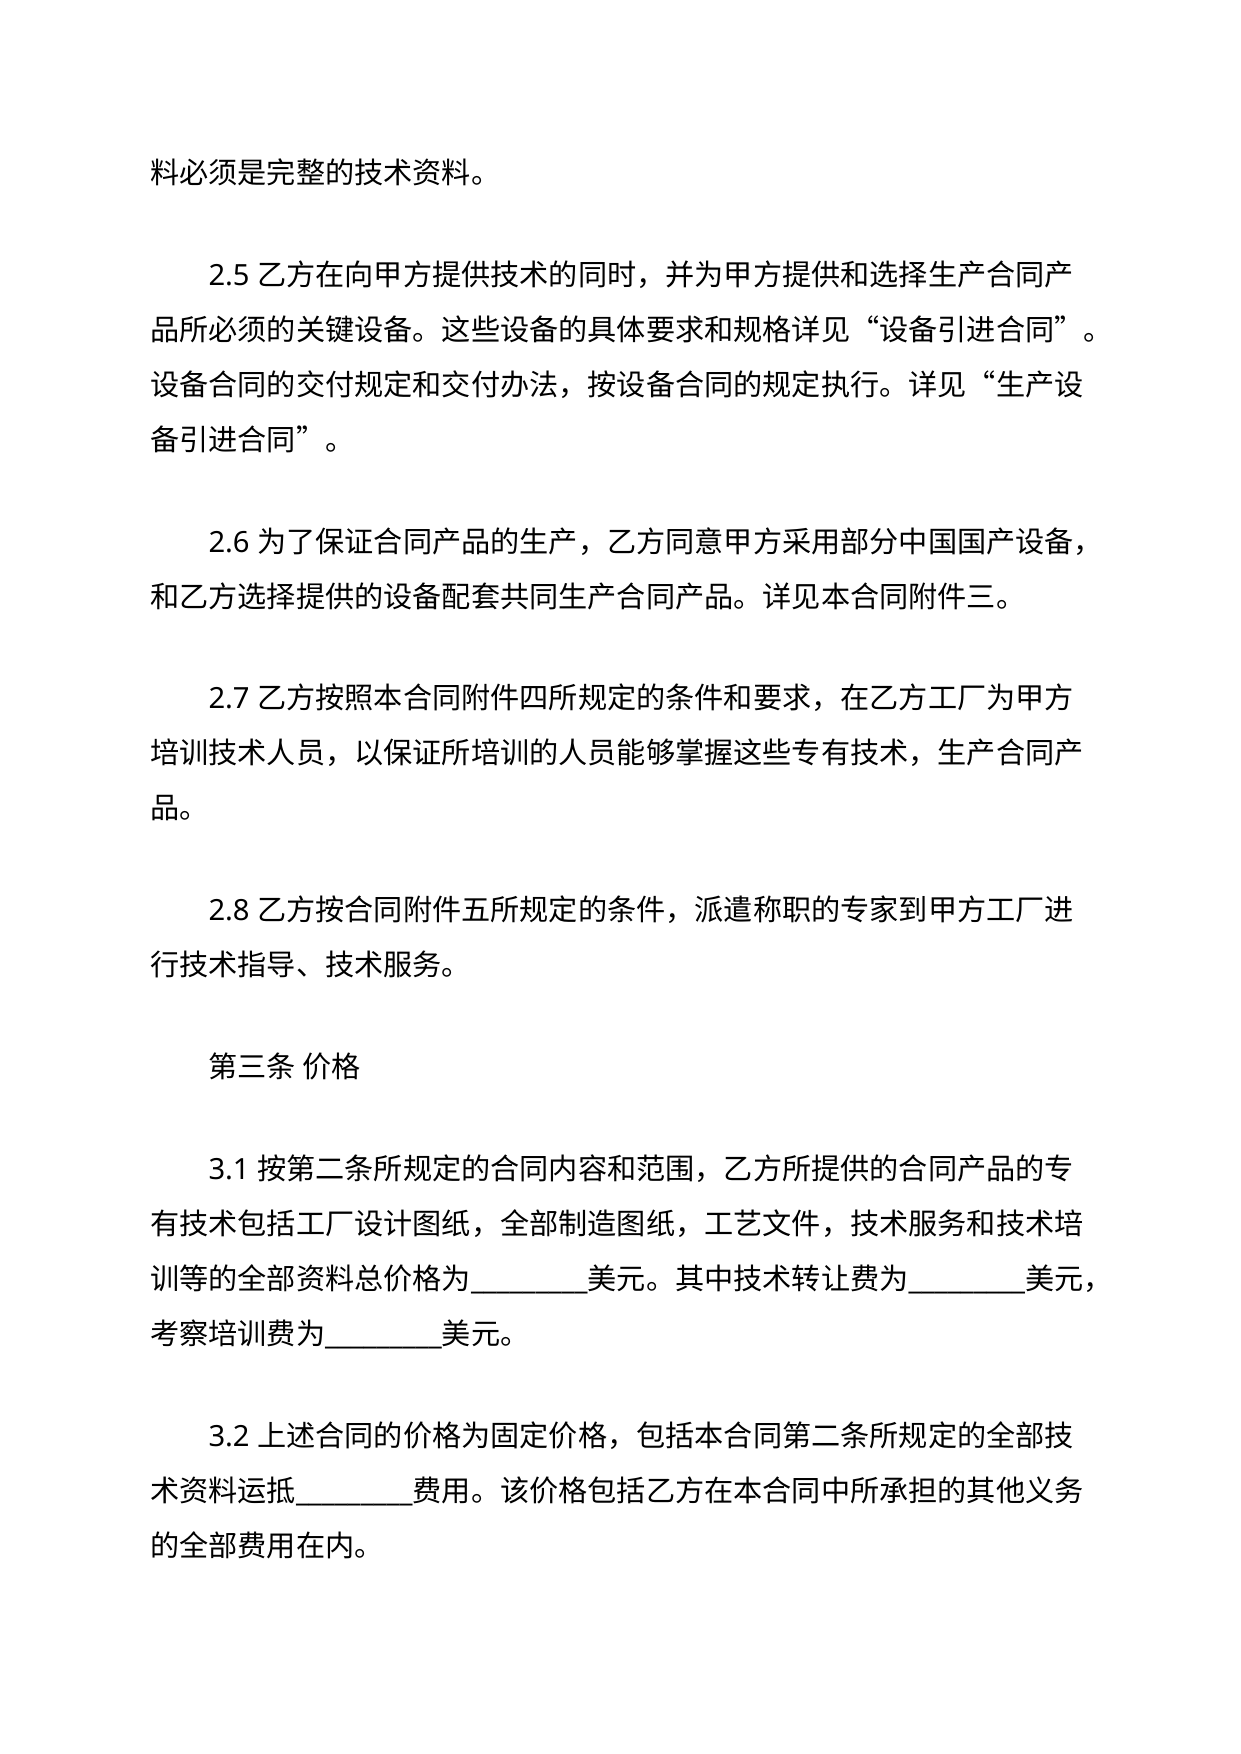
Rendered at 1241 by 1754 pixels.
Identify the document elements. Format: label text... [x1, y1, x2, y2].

text 3.2 上述合同的价格为固定价格，包括本合同第二条所规定的全部技术资料运抵_________费用。该价格包括乙方在本合同中所承担的其他义务的全部费用在内。 [150, 1412, 1090, 1564]
text 3.1 按第二条所规定的合同内容和范围，乙方所提供的合同产品的专有技术包括工厂设计图纸，全部制造图纸，工艺文件，技术服务和技术培训等的全部资料总价格为_________美元。其中技术转让费为_________美元，考察培训费为_________美元。 [150, 1145, 1090, 1353]
text 2.8 乙方按合同附件五所规定的条件，派遣称职的专家到甲方工厂进行技术指导、技术服务。 [150, 887, 1090, 984]
text 2.6 为了保证合同产品的生产，乙方同意甲方采用部分中国国产设备，和乙方选择提供的设备配套共同生产合同产品。详见本合同附件三。 [150, 518, 1090, 616]
text 第三条 价格 [150, 1043, 1090, 1086]
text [150, 150, 1090, 192]
text 2.5 乙方在向甲方提供技术的同时，并为甲方提供和选择生产合同产品所必须的关键设备。这些设备的具体要求和规格详见“设备引进合同”。设备合同的交付规定和交付办法，按设备合同的规定执行。详见“生产设备引进合同”。 [150, 252, 1090, 459]
text 2.7 乙方按照本合同附件四所规定的条件和要求，在乙方工厂为甲方培训技术人员，以保证所培训的人员能够掌握这些专有技术，生产合同产品。 [150, 675, 1090, 827]
